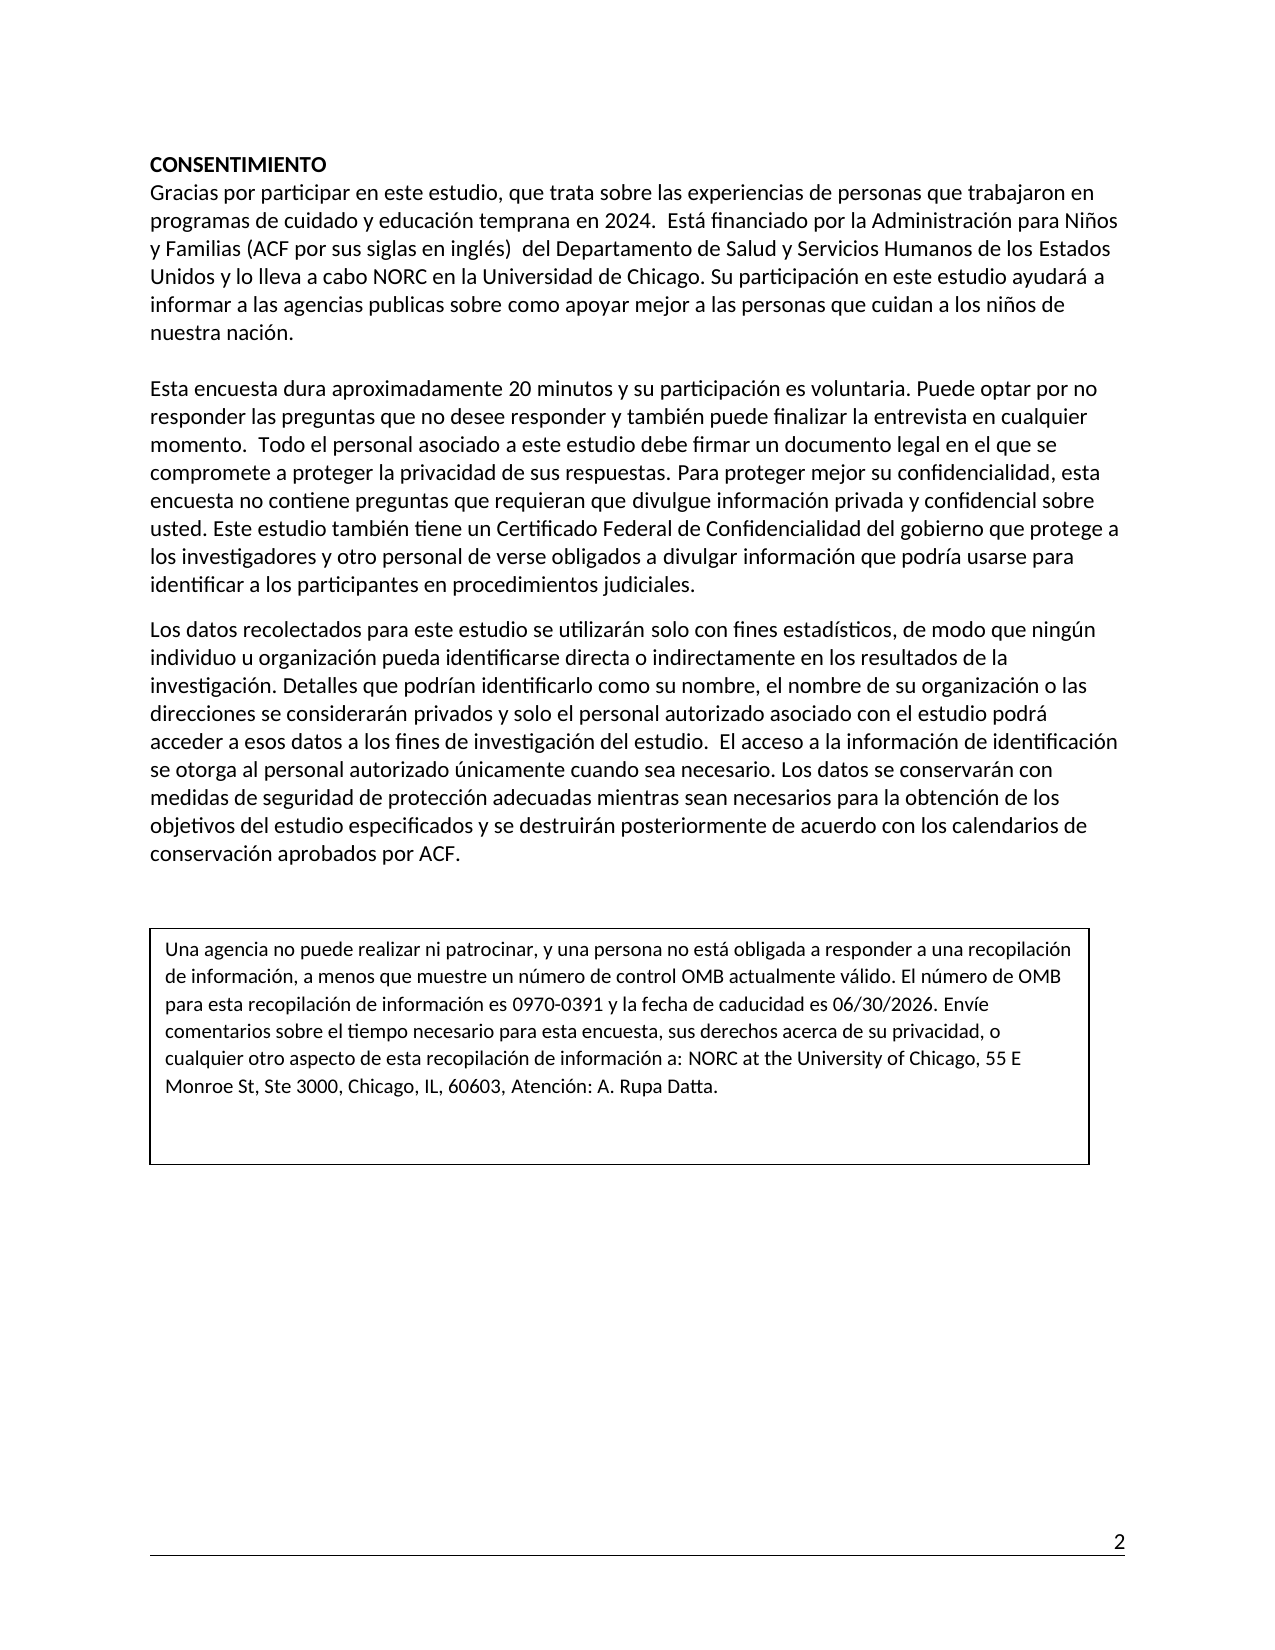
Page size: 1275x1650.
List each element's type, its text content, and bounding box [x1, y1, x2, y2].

text Gracias por participar en este estudio, que trata sobre las experiencias de personas que trabajaron en programas de cuidado y educación temprana en 2024. Está financiado por la Administración para Niños y Familias (ACF por sus siglas en inglés) del Departamento de Salud y Servicios Humanos de los Estados Unidos y lo lleva a cabo NORC en la Universidad de Chicago. Su participación en este estudio ayudará a informar a las agencias publicas sobre como apoyar mejor a las personas que cuidan a los niños de nuestra nación. [150, 178, 1125, 346]
text Los datos recolectados para este estudio se utilizarán solo con fines estadísticos, de modo que ningún individuo u organización pueda identificarse directa o indirectamente en los resultados de la investigación. Detalles que podrían identificarlo como su nombre, el nombre de su organización o las direcciones se considerarán privados y solo el personal autorizado asociado con el estudio podrá acceder a esos datos a los fines de investigación del estudio. El acceso a la información de identificación se otorga al personal autorizado únicamente cuando sea necesario. Los datos se conservarán con medidas de seguridad de protección adecuadas mientras sean necesarios para la obtención de los objetivos del estudio especificados y se destruirán posteriormente de acuerdo con los calendarios de conservación aprobados por ACF. [150, 615, 1125, 867]
text Esta encuesta dura aproximadamente 20 minutos y su participación es voluntaria. Puede optar por no responder las preguntas que no desee responder y también puede finalizar la entrevista en cualquier momento. Todo el personal asociado a este estudio debe firmar un documento legal en el que se compromete a proteger la privacidad de sus respuestas. Para proteger mejor su confidencialidad, esta encuesta no contiene preguntas que requieran que divulgue información privada y confidencial sobre usted. Este estudio también tiene un Certificado Federal de Confidencialidad del gobierno que protege a los investigadores y otro personal de verse obligados a divulgar información que podría usarse para identificar a los participantes en procedimientos judiciales. [150, 374, 1125, 598]
text CONSENTIMIENTO [150, 150, 1125, 178]
